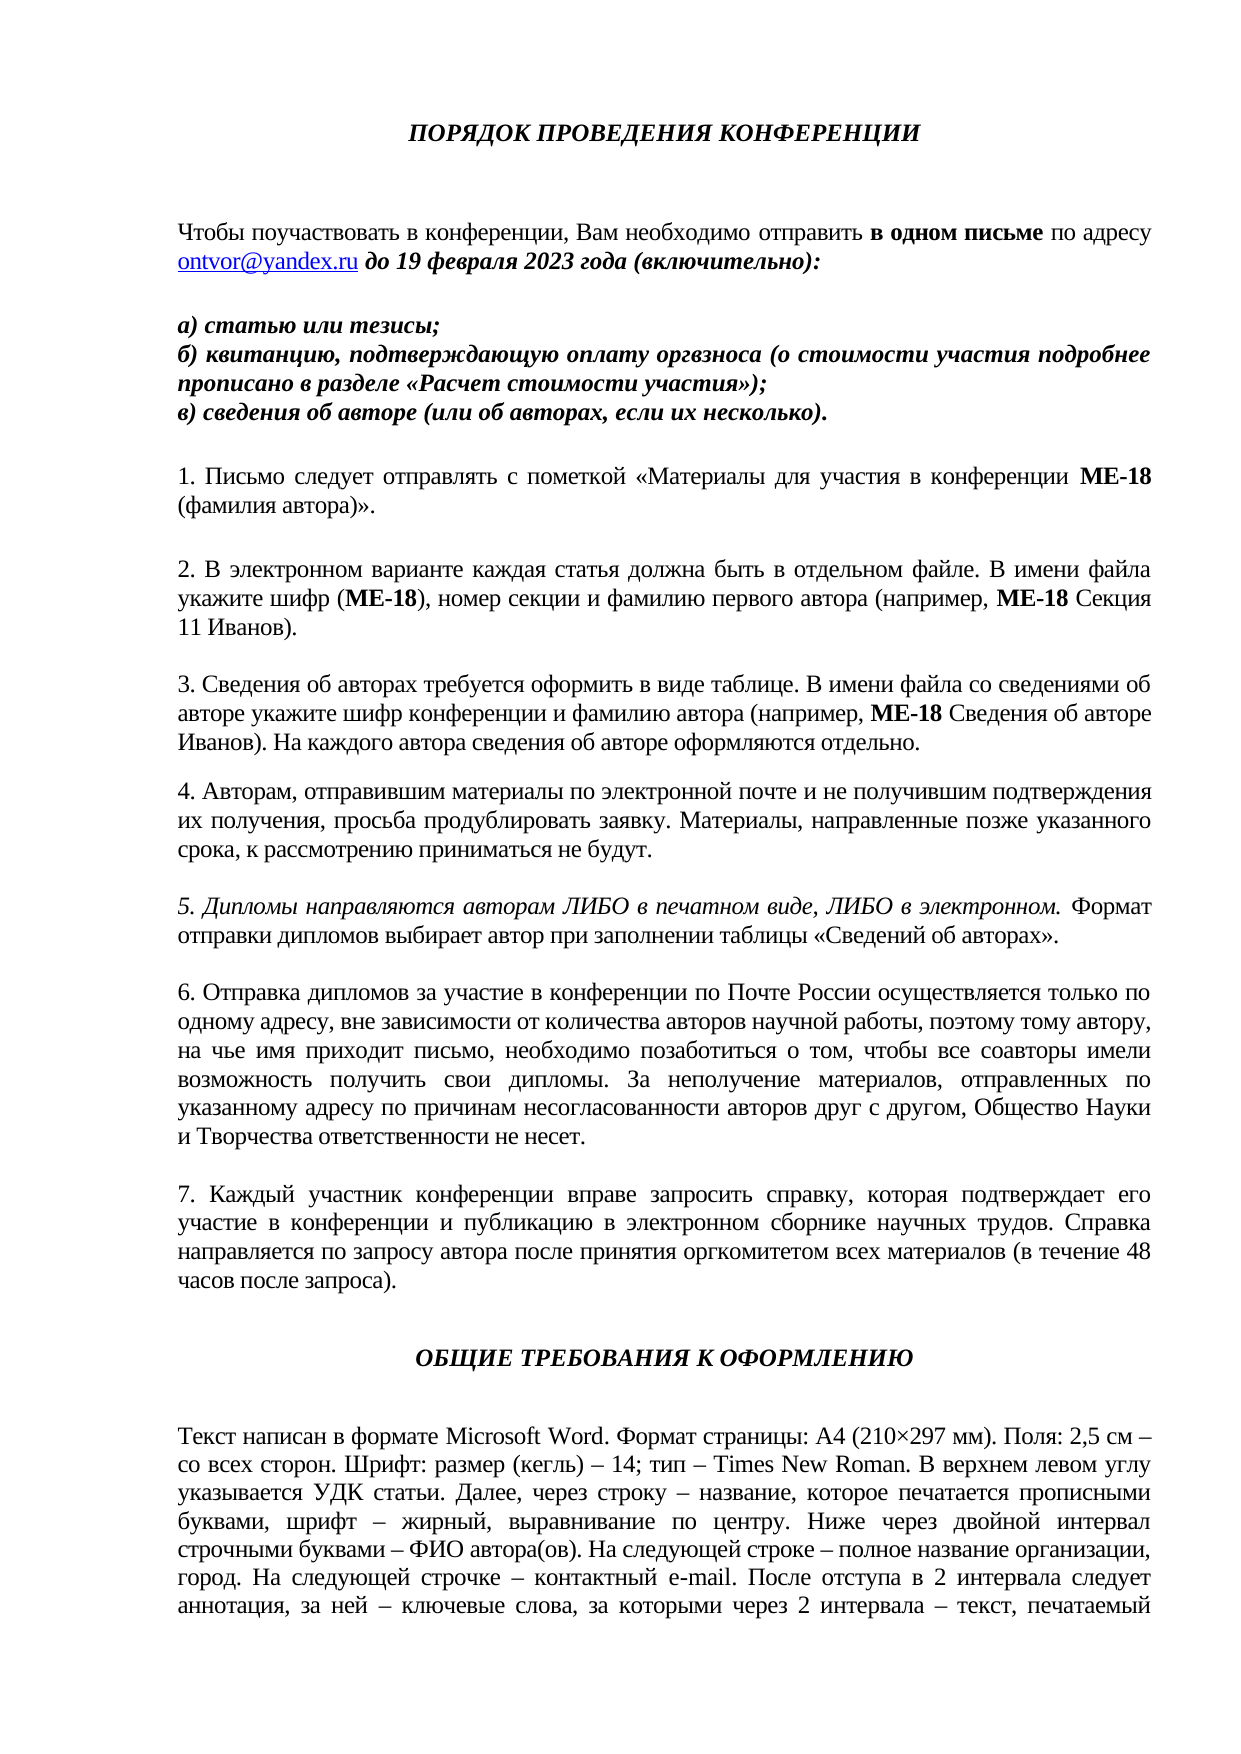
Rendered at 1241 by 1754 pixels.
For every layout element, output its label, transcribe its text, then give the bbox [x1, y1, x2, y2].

text 3. Сведения об авторах требуется оформить в виде таблице. В имени файла со сведениями об авторе укажите шифр конференции и фамилию автора (например, МЕ-18 Сведения об авторе Иванов). На каждого автора сведения об авторе оформляются отдельно. [177, 669, 1152, 755]
text 4. Авторам, отправившим материалы по электронной почте и не получившим подтверждения их получения, просьба продублировать заявку. Материалы, направленные позже указанного срока, к рассмотрению приниматься не будут. [177, 776, 1152, 862]
text ПОРЯДОК ПРОВЕДЕНИЯ КОНФЕРЕНЦИИ [177, 118, 1152, 147]
text 7. Каждый участник конференции вправе запросить справку, которая подтверждает его участие в конференции и публикацию в электронном сборнике научных трудов. Справка направляется по запросу автора после принятия оргкомитетом всех материалов (в течение 48 часов после запроса). [177, 1179, 1152, 1294]
text 1. Письмо следует отправлять с пометкой «Материалы для участия в конференции МЕ-18 (фамилия автора)». [177, 461, 1152, 518]
text ОБЩИЕ ТРЕБОВАНИЯ К ОФОРМЛЕНИЮ [177, 1343, 1152, 1372]
text б) квитанцию, подтверждающую оплату оргвзноса (о стоимости участия подробнее прописано в разделе «Расчет стоимости участия»); [177, 339, 1152, 397]
text 6. Отправка дипломов за участие в конференции по Почте России осуществляется только по одному адресу, вне зависимости от количества авторов научной работы, поэтому тому автору, на чье имя приходит письмо, необходимо позаботиться о том, чтобы все соавторы имели возможность получить свои дипломы. За неполучение материалов, отправленных по указанному адресу по причинам несогласованности авторов друг с другом, Общество Науки и Творчества ответственности не несет. [177, 977, 1152, 1150]
text 5. Дипломы направляются авторам ЛИБО в печатном виде, ЛИБО в электронном. Формат отправки дипломов выбирает автор при заполнении таблицы «Сведений об авторах». [177, 891, 1152, 949]
text Чтобы поучаствовать в конференции, Вам необходимо отправить в одном письме по адресу ontvor@yandex.ru до 19 февраля 2023 года (включительно): [177, 217, 1152, 275]
text 2. В электронном варианте каждая статья должна быть в отдельном файле. В имени файла укажите шифр (МЕ-18), номер секции и фамилию первого автора (например, МЕ-18 Секция 11 Иванов). [177, 554, 1152, 640]
text в) сведения об авторе (или об авторах, если их несколько). [177, 397, 1152, 425]
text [177, 1422, 1152, 1619]
text а) статью или тезисы; [177, 310, 1152, 339]
